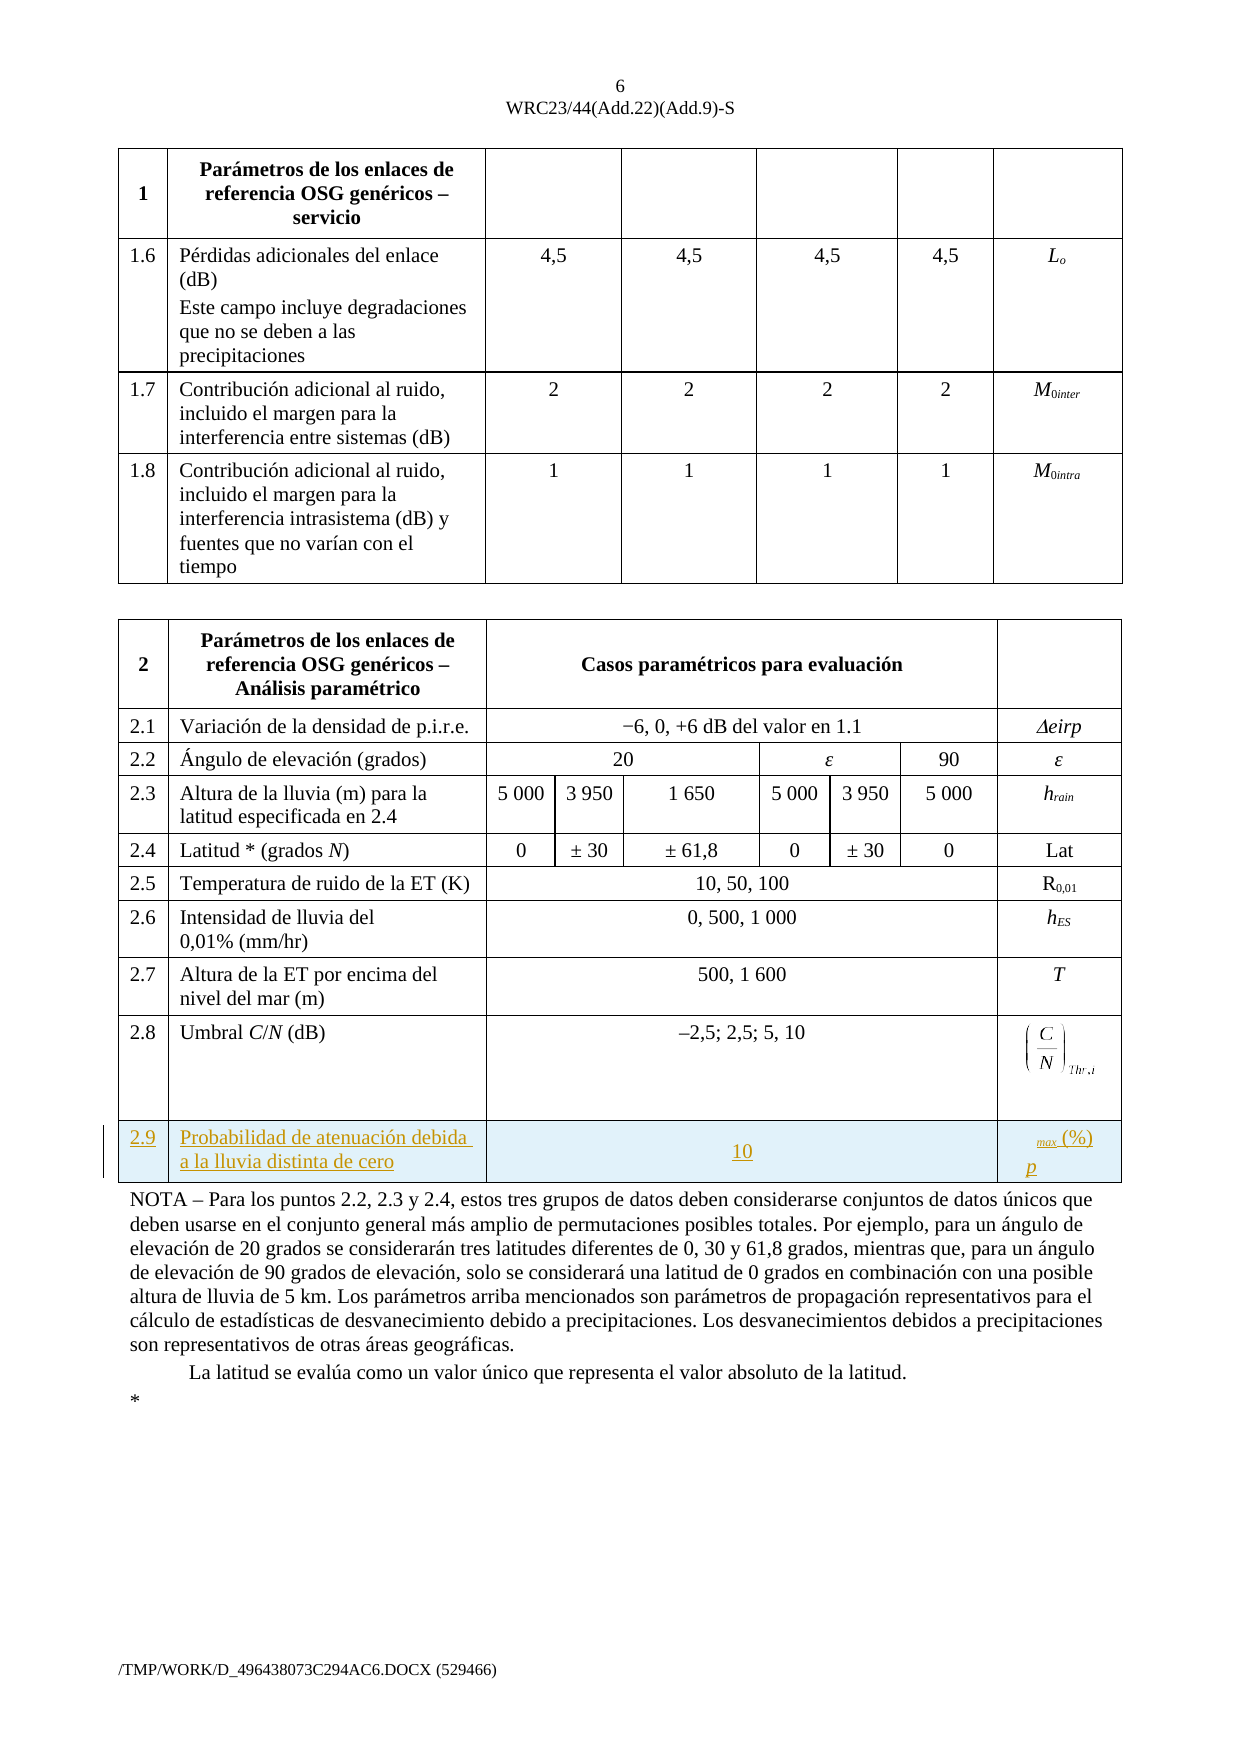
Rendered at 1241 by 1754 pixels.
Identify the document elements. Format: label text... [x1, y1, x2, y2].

table_cell 2.1 [119, 709, 168, 742]
table_cell 1.8 [119, 454, 167, 583]
table_cell Pérdidas adicionales del enlace (dB) Este campo incluye degradaciones que no se deben a las precipitaciones [168, 239, 485, 371]
table_header Parámetros de los enlaces de referencia OSG genéricos – Análisis paramétrico [169, 620, 486, 708]
table_cell 1 [486, 454, 621, 583]
table_cell 0 [760, 834, 829, 866]
table_cell 2 [622, 373, 756, 453]
table_cell 4,5 [622, 239, 756, 371]
table_cell Contribución adicional al ruido, incluido el margen para la interferencia entre sistemas (dB) [168, 373, 485, 453]
table_cell 1 [622, 454, 756, 583]
table_header Casos paramétricos para evaluación [487, 620, 997, 708]
table_cell ± 30 [831, 834, 900, 866]
table_cell 500, 1 600 [487, 958, 997, 1014]
table_header 2 [119, 620, 168, 708]
table_cell R0,01 [998, 867, 1121, 899]
table_cell 3 950 [556, 776, 623, 833]
table_cell hrain [998, 776, 1121, 833]
table_header [994, 149, 1122, 238]
table_cell Lo [994, 239, 1122, 371]
table_cell –2,5; 2,5; 5, 10 [487, 1016, 997, 1120]
table_cell M0intra [994, 454, 1122, 583]
table_cell 4,5 [486, 239, 621, 371]
table_cell 2.8 [119, 1016, 168, 1120]
table_header [622, 149, 756, 238]
table_cell M0inter [994, 373, 1122, 453]
table_cell ε [998, 743, 1121, 775]
table_cell Altura de la ET por encima del nivel del mar (m) [169, 958, 486, 1014]
table_cell hES [998, 901, 1121, 957]
table_cell 90 [901, 743, 997, 775]
table_cell Variación de la densidad de p.i.r.e. [169, 709, 486, 742]
table_cell 2 [757, 373, 897, 453]
table_cell 1.7 [119, 373, 167, 453]
table_cell Altura de la lluvia (m) para la latitud especificada en 2.4 [169, 776, 486, 833]
table_cell 10, 50, 100 [487, 867, 997, 899]
table_cell Ángulo de elevación (grados) [169, 743, 486, 775]
table_cell 5 000 [487, 776, 554, 833]
table_cell ε [760, 743, 900, 775]
table_cell Lat [998, 834, 1121, 866]
table_header [898, 149, 993, 238]
table_cell 2.6 [119, 901, 168, 957]
table_cell 1 650 [624, 776, 759, 833]
table_cell 4,5 [757, 239, 897, 371]
table_cell Umbral C/N (dB) [169, 1016, 486, 1120]
table_cell 1 [757, 454, 897, 583]
table_cell Contribución adicional al ruido, incluido el margen para la interferencia intrasistema (dB) y fuentes que no varían con el tiempo [168, 454, 485, 583]
table_header [757, 149, 897, 238]
table_header [998, 620, 1121, 708]
table_cell 2.7 [119, 958, 168, 1014]
table_header Parámetros de los enlaces de referencia OSG genéricos – servicio [168, 149, 485, 238]
table_cell 20 [487, 743, 759, 775]
table_cell 2.3 [119, 776, 168, 833]
table_cell 2 [486, 373, 621, 453]
table_header 1 [119, 149, 167, 238]
table_cell eirp [998, 709, 1121, 742]
table_cell Latitud * (grados N) [169, 834, 486, 866]
table_cell 2.5 [119, 867, 168, 899]
table_cell 5 000 [760, 776, 829, 833]
table_cell Temperatura de ruido de la ET (K) [169, 867, 486, 899]
table_cell 0 [901, 834, 997, 866]
table_cell 5 000 [901, 776, 997, 833]
table_cell ± 61,8 [624, 834, 759, 866]
table_cell 3 950 [831, 776, 900, 833]
table_cell 1 [898, 454, 993, 583]
table_cell NOTA – Para los puntos 2.2, 2.3 y 2.4, estos tres grupos de datos deben considerarse conjuntos de datos únicos que deben usarse en el conjunto general más amplio de permutaciones posibles totales. Por ejemplo, para un ángulo de elevación de 20 grados se considerarán tres latitudes diferentes de 0, 30 y 61,8 grados, mientras que, para un ángulo de elevación de 90 grados de elevación, solo se considerará una latitud de 0 grados en combinación con una posible altura de lluvia de 5 km. Los parámetros arriba mencionados son parámetros de propagación representativos para el cálculo de estadísticas de desvanecimiento debido a precipitaciones. Los desvanecimientos debidos a precipitaciones son representativos de otras áreas geográficas. * La latitud se evalúa como un valor único que representa el valor absoluto de la latitud. [118, 1183, 1122, 1417]
table_header [486, 149, 621, 238]
table_cell −6, 0, +6 dB del valor en 1.1 [487, 709, 997, 742]
table_cell 2 [898, 373, 993, 453]
table_cell 0 [487, 834, 554, 866]
table_cell 2.2 [119, 743, 168, 775]
table_cell 2.4 [119, 834, 168, 866]
table_cell 4,5 [898, 239, 993, 371]
table_cell [998, 1016, 1121, 1120]
table_cell 0, 500, 1 000 [487, 901, 997, 957]
table_cell Intensidad de lluvia del 0,01% (mm/hr) [169, 901, 486, 957]
table_cell T [998, 958, 1121, 1014]
table_cell 1.6 [119, 239, 167, 371]
table_cell ± 30 [556, 834, 623, 866]
